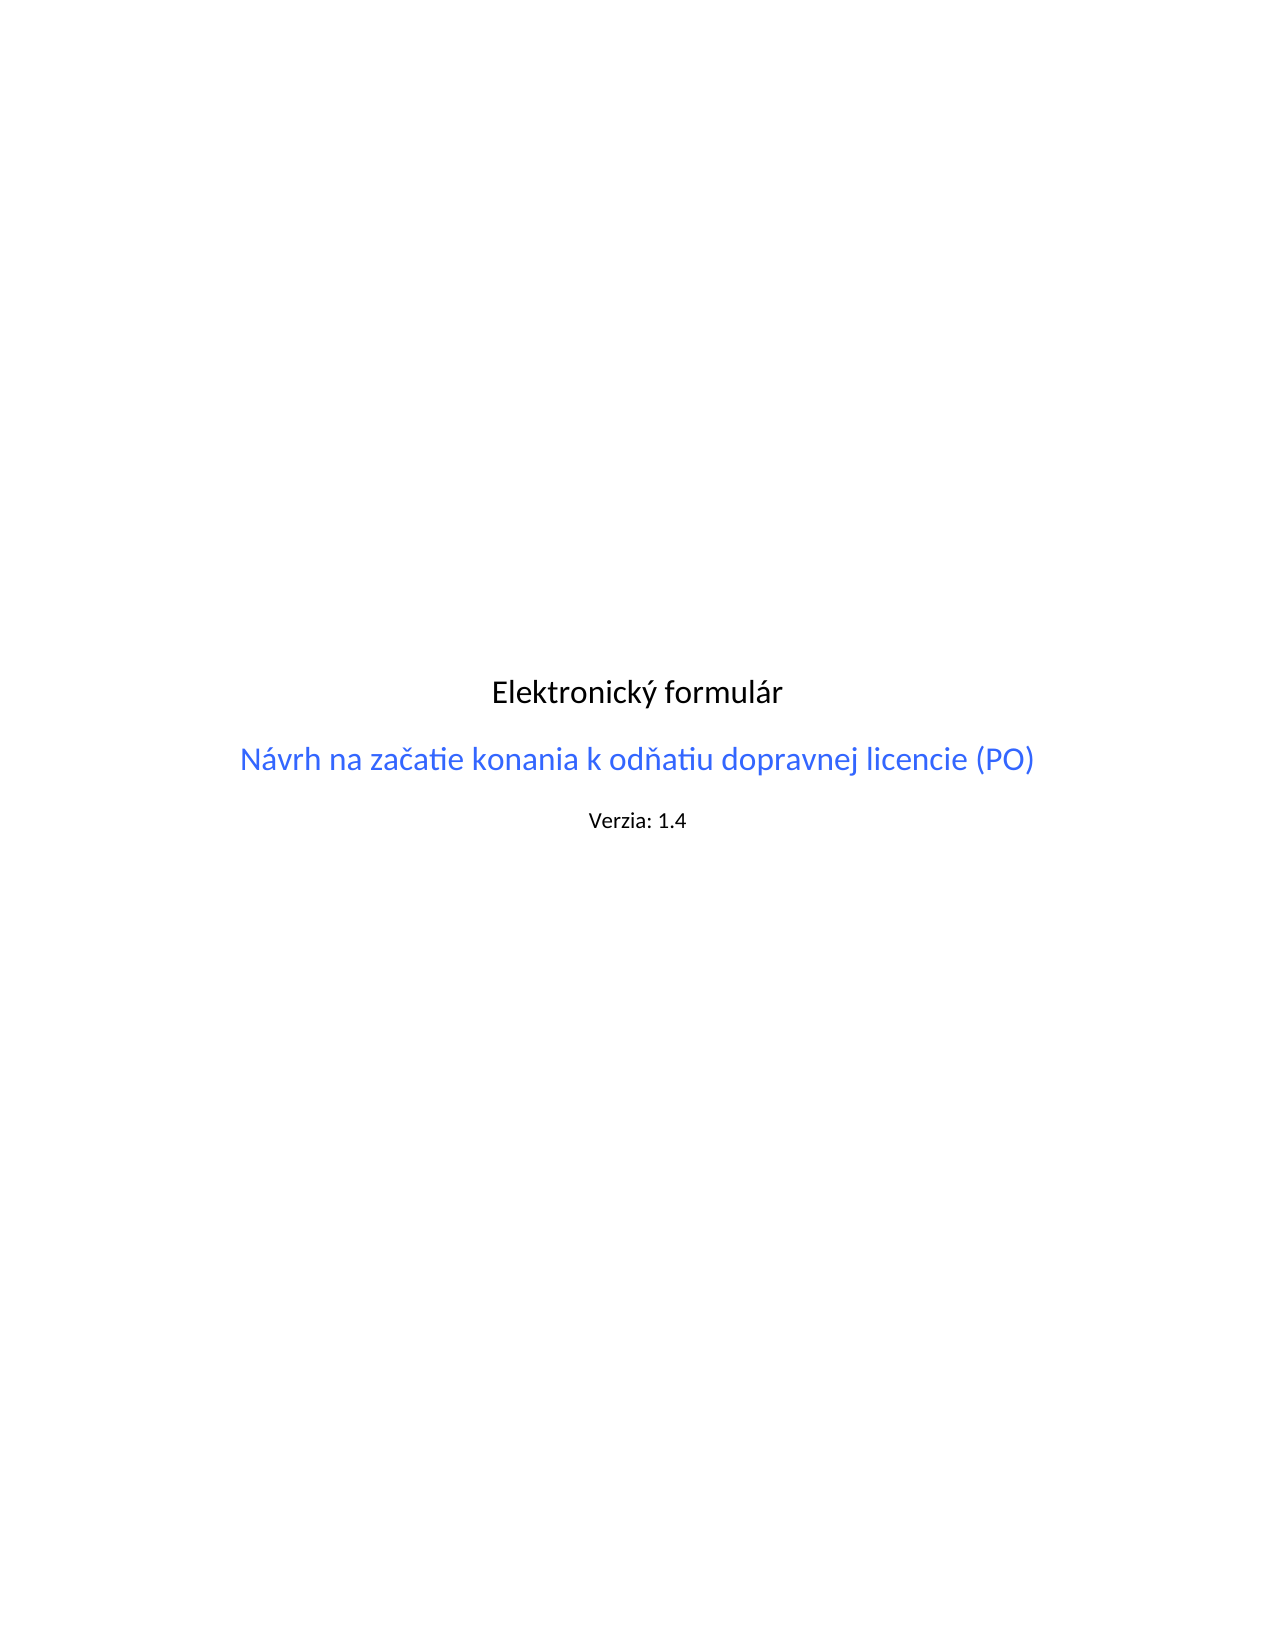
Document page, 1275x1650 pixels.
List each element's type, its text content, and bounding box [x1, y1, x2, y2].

text Elektronický formulár [150, 671, 1125, 712]
text Verzia: 1.4 [150, 806, 1125, 834]
text Návrh na začatie konania k odňatiu dopravnej licencie (PO) [150, 738, 1125, 779]
